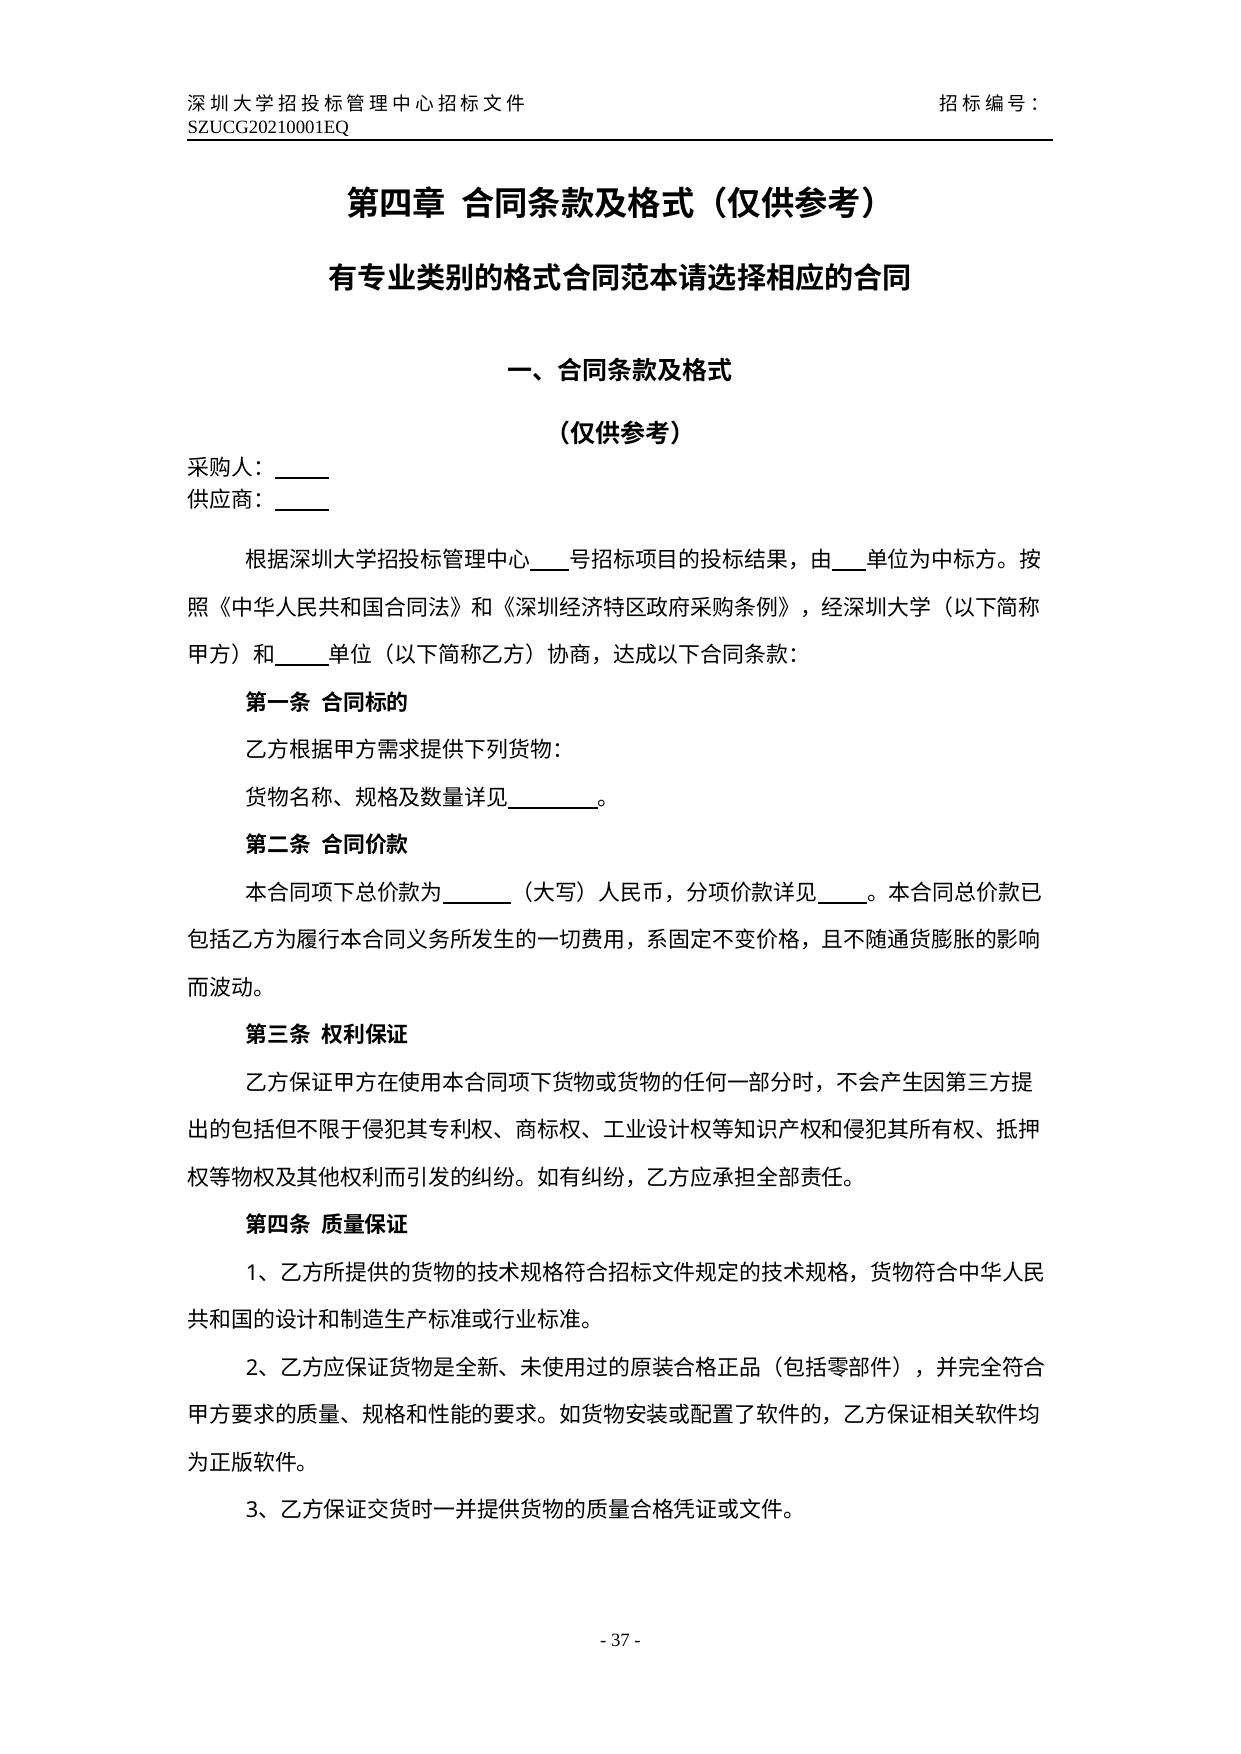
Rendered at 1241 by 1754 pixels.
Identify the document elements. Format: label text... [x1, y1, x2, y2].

text 3、乙方保证交货时一并提供货物的质量合格凭证或文件。 [187, 1492, 1053, 1524]
text 第一条 合同标的 [187, 685, 1053, 716]
text 根据深圳大学招投标管理中心 号招标项目的投标结果，由 单位为中标方。按照《中华人民共和国合同法》和《深圳经济特区政府采购条例》，经深圳大学（以下简称甲方）和 单位（以下简称乙方）协商，达成以下合同条款： [187, 542, 1053, 669]
text 第二条 合同价款 [187, 827, 1053, 859]
subtitle 一、合同条款及格式 [187, 351, 1053, 387]
text 采购人： [187, 450, 1053, 482]
text 本合同项下总价款为 （大写）人民币，分项价款详见 。本合同总价款已包括乙方为履行本合同义务所发生的一切费用，系固定不变价格，且不随通货膨胀的影响而波动。 [187, 875, 1053, 1001]
text 乙方根据甲方需求提供下列货物： [187, 732, 1053, 764]
text 1、乙方所提供的货物的技术规格符合招标文件规定的技术规格，货物符合中华人民共和国的设计和制造生产标准或行业标准。 [187, 1255, 1053, 1334]
text 第四条 质量保证 [187, 1207, 1053, 1239]
text 乙方保证甲方在使用本合同项下货物或货物的任何一部分时，不会产生因第三方提出的包括但不限于侵犯其专利权、商标权、工业设计权等知识产权和侵犯其所有权、抵押权等物权及其他权利而引发的纠纷。如有纠纷，乙方应承担全部责任。 [187, 1065, 1053, 1191]
text （仅供参考） [187, 414, 1053, 450]
subtitle 第四章 合同条款及格式（仅供参考） [187, 177, 1053, 225]
subtitle 有专业类别的格式合同范本请选择相应的合同 [187, 254, 1053, 297]
text 供应商： [187, 482, 1053, 513]
text 第三条 权利保证 [187, 1017, 1053, 1049]
text 2、乙方应保证货物是全新、未使用过的原装合格正品（包括零部件），并完全符合甲方要求的质量、规格和性能的要求。如货物安装或配置了软件的，乙方保证相关软件均为正版软件。 [187, 1350, 1053, 1477]
text 货物名称、规格及数量详见 。 [187, 780, 1053, 811]
